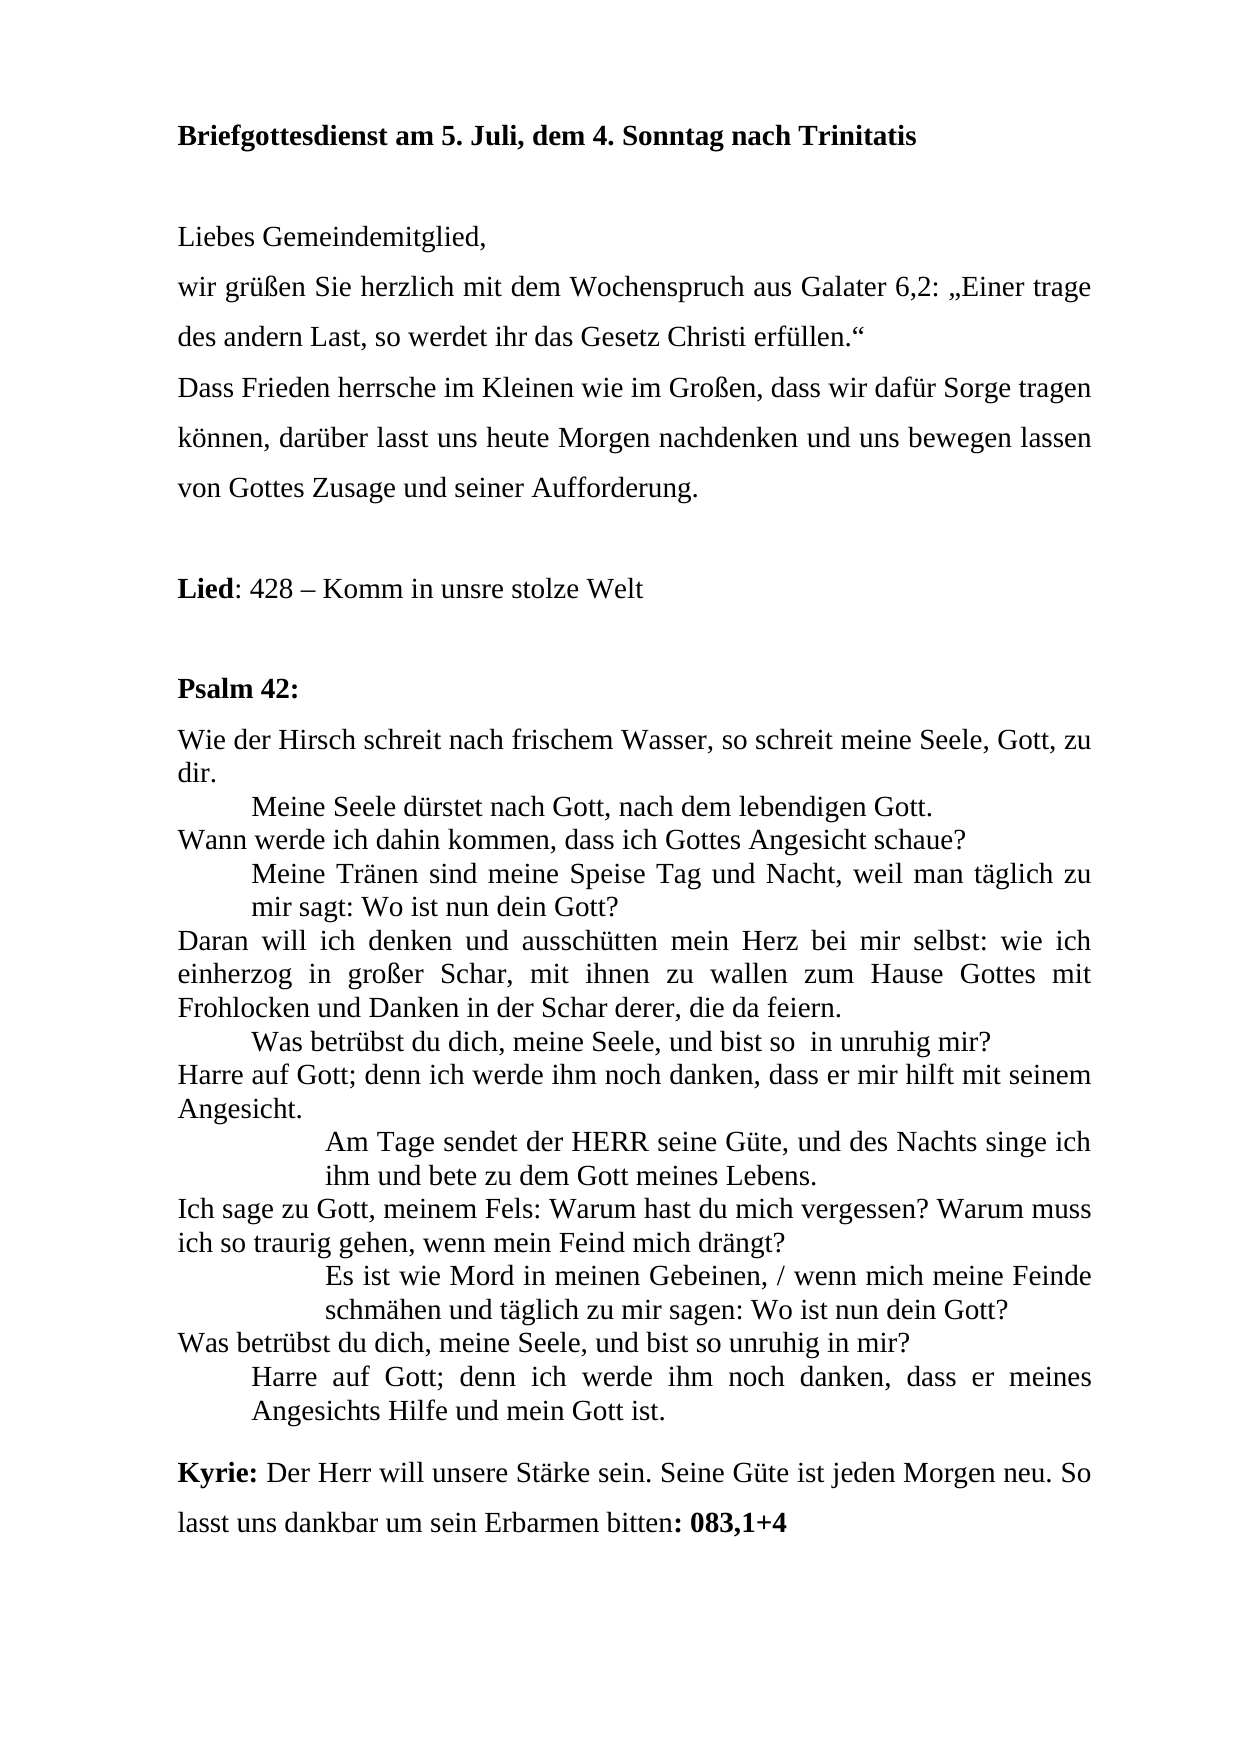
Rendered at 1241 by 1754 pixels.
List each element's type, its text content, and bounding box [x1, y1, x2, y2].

text Daran will ich denken und ausschütten mein Herz bei mir selbst: wie ich einherzog in großer Schar, mit ihnen zu wallen zum Hause Gottes mit Frohlocken und Danken in der Schar derer, die da feiern. [177, 923, 1092, 1024]
text Am Tage sendet der HERR seine Güte, und des Nachts singe ich ihm und bete zu dem Gott meines Lebens. [325, 1124, 1092, 1191]
text Was betrübst du dich, meine Seele, und bist so in unruhig mir? [251, 1024, 1092, 1057]
text Meine Tränen sind meine Speise Tag und Nacht, weil man täglich zu mir sagt: Wo ist nun dein Gott? [251, 856, 1092, 923]
text Was betrübst du dich, meine Seele, und bist so unruhig in mir? [177, 1326, 1092, 1359]
text wir grüßen Sie herzlich mit dem Wochenspruch aus Galater 6,2: „Einer trage des andern Last, so werdet ihr das Gesetz Christi erfüllen.“ [177, 269, 1092, 353]
text Lied: 428 – Komm in unsre stolze Welt [177, 571, 1092, 604]
text Kyrie: Der Herr will unsere Stärke sein. Seine Güte ist jeden Morgen neu. So lasst uns dankbar um sein Erbarmen bitten: 083,1+4 [177, 1455, 1092, 1539]
text Briefgottesdienst am 5. Juli, dem 4. Sonntag nach Trinitatis [177, 118, 1092, 152]
text Es ist wie Mord in meinen Gebeinen, / wenn mich meine Feinde schmähen und täglich zu mir sagen: Wo ist nun dein Gott? [325, 1258, 1092, 1326]
text Harre auf Gott; denn ich werde ihm noch danken, dass er mir hilft mit seinem Angesicht. [177, 1057, 1092, 1124]
text Dass Frieden herrsche im Kleinen wie im Großen, dass wir dafür Sorge tragen können, darüber lasst uns heute Morgen nachdenken und uns bewegen lassen von Gottes Zusage und seiner Aufforderung. [177, 370, 1092, 504]
text Harre auf Gott; denn ich werde ihm noch danken, dass er meines Angesichts Hilfe und mein Gott ist. [251, 1359, 1092, 1426]
text Ich sage zu Gott, meinem Fels: Warum hast du mich vergessen? Warum muss ich so traurig gehen, wenn mein Feind mich drängt? [177, 1191, 1092, 1258]
text Psalm 42: [177, 672, 1092, 705]
text Wann werde ich dahin kommen, dass ich Gottes Angesicht schaue? [177, 822, 1092, 856]
text Liebes Gemeindemitglied, [177, 219, 1092, 252]
text Wie der Hirsch schreit nach frischem Wasser, so schreit meine Seele, Gott, zu dir. [177, 722, 1092, 789]
text Meine Seele dürstet nach Gott, nach dem lebendigen Gott. [251, 789, 1092, 822]
